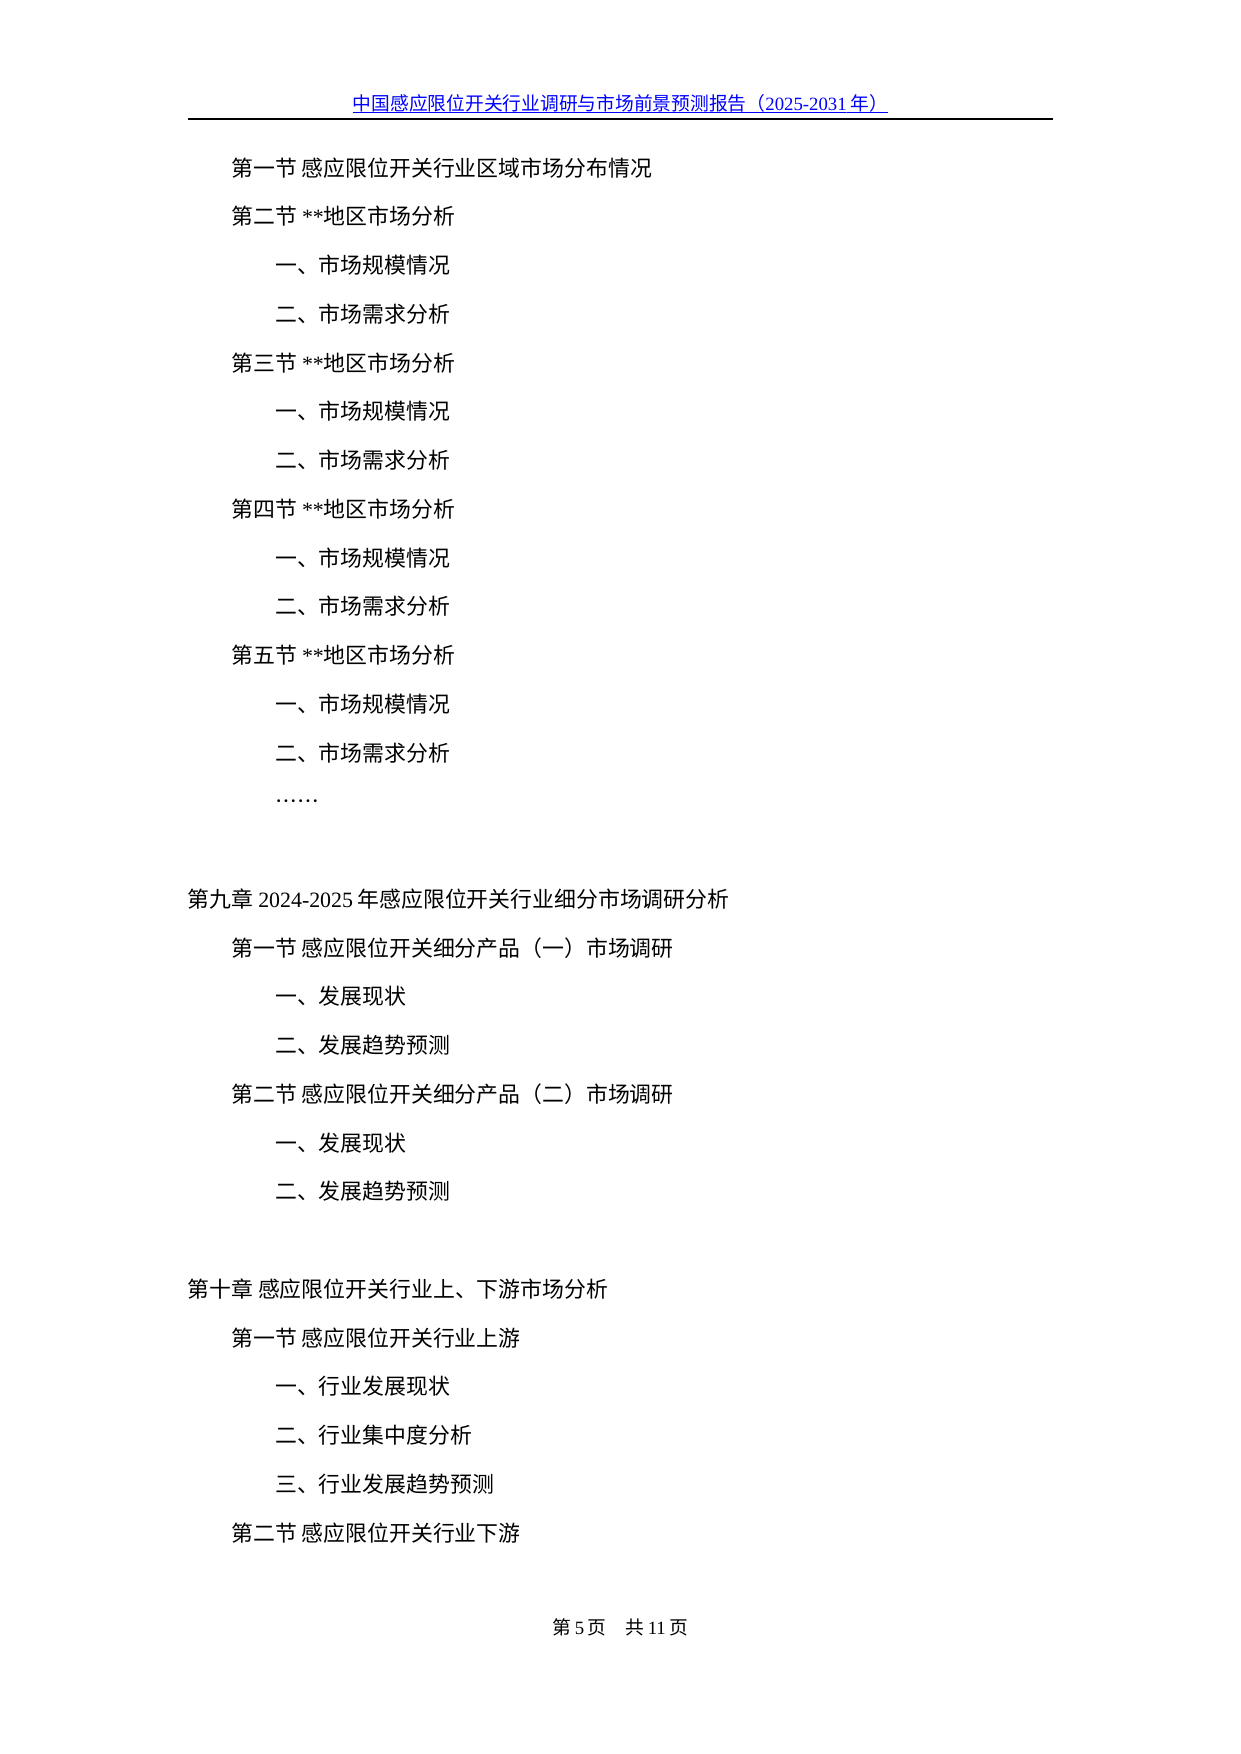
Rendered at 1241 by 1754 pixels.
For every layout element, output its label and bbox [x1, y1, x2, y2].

text [187, 150, 1053, 1548]
